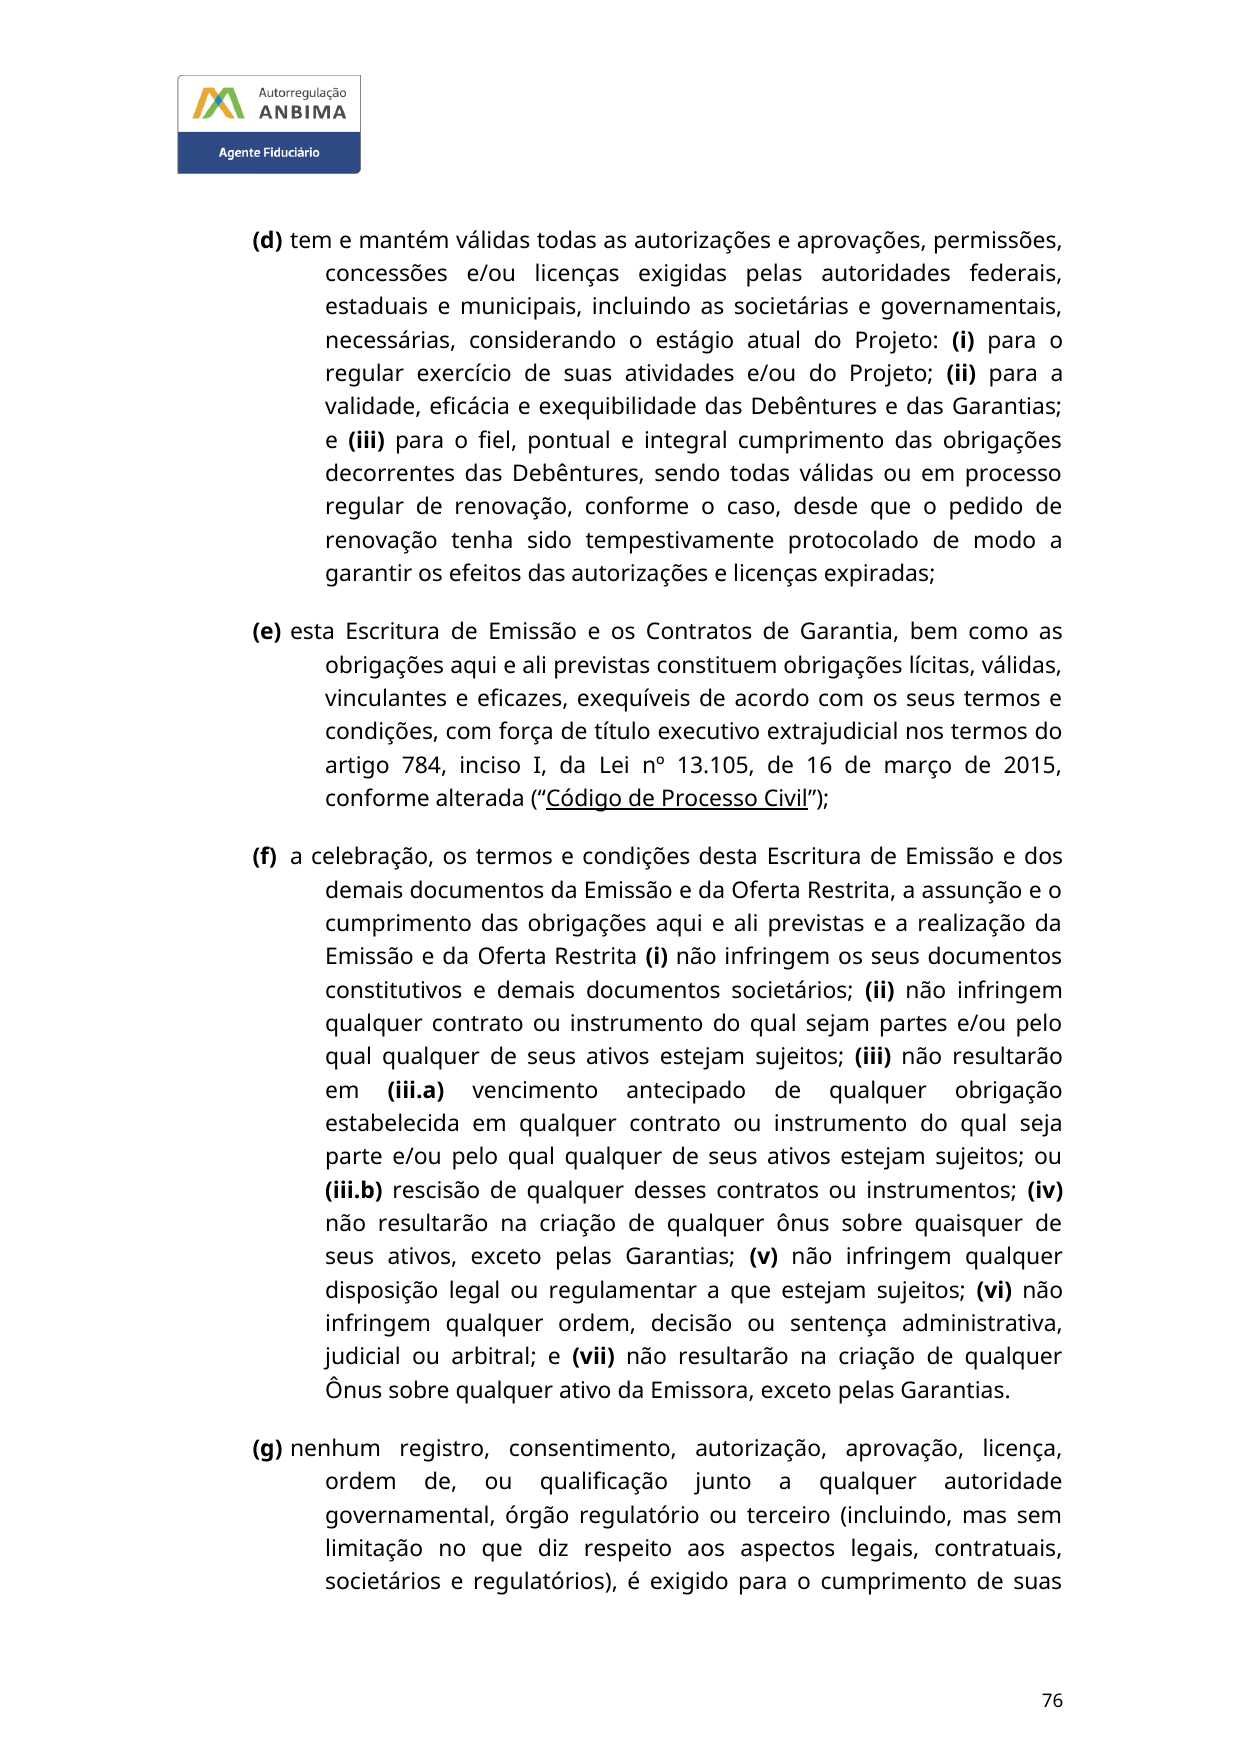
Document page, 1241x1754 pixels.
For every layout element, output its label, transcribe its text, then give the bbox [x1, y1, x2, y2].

list a celebração, os termos e condições desta Escritura de Emissão e dos demais documentos da Emissão e da Oferta Restrita, a assunção e o cumprimento das obrigações aqui e ali previstas e a realização da Emissão e da Oferta Restrita (i) não infringem os seus documentos constitutivos e demais documentos societários; (ii) não infringem qualquer contrato ou instrumento do qual sejam partes e/ou pelo qual qualquer de seus ativos estejam sujeitos; (iii) não resultarão em (iii.a) vencimento antecipado de qualquer obrigação estabelecida em qualquer contrato ou instrumento do qual seja parte e/ou pelo qual qualquer de seus ativos estejam sujeitos; ou (iii.b) rescisão de qualquer desses contratos ou instrumentos; (iv) não resultarão na criação de qualquer ônus sobre quaisquer de seus ativos, exceto pelas Garantias; (v) não infringem qualquer disposição legal ou regulamentar a que estejam sujeitos; (vi) não infringem qualquer ordem, decisão ou sentença administrativa, judicial ou arbitral; e (vii) não resultarão na criação de qualquer Ônus sobre qualquer ativo da Emissora, exceto pelas Garantias. [252, 838, 1063, 1405]
list esta Escritura de Emissão e os Contratos de Garantia, bem como as obrigações aqui e ali previstas constituem obrigações lícitas, válidas, vinculantes e eficazes, exequíveis de acordo com os seus termos e condições, com força de título executivo extrajudicial nos termos do artigo 784, inciso I, da Lei nº 13.105, de 16 de março de 2015, conforme alterada (“Código de Processo Civil”); [252, 613, 1063, 813]
list tem e mantém válidas todas as autorizações e aprovações, permissões, concessões e/ou licenças exigidas pelas autoridades federais, estaduais e municipais, incluindo as societárias e governamentais, necessárias, considerando o estágio atual do Projeto: (i) para o regular exercício de suas atividades e/ou do Projeto; (ii) para a validade, eficácia e exequibilidade das Debêntures e das Garantias; e (iii) para o fiel, pontual e integral cumprimento das obrigações decorrentes das Debêntures, sendo todas válidas ou em processo regular de renovação, conforme o caso, desde que o pedido de renovação tenha sido tempestivamente protocolado de modo a garantir os efeitos das autorizações e licenças expiradas; [252, 222, 1063, 588]
picture [177, 75, 361, 174]
